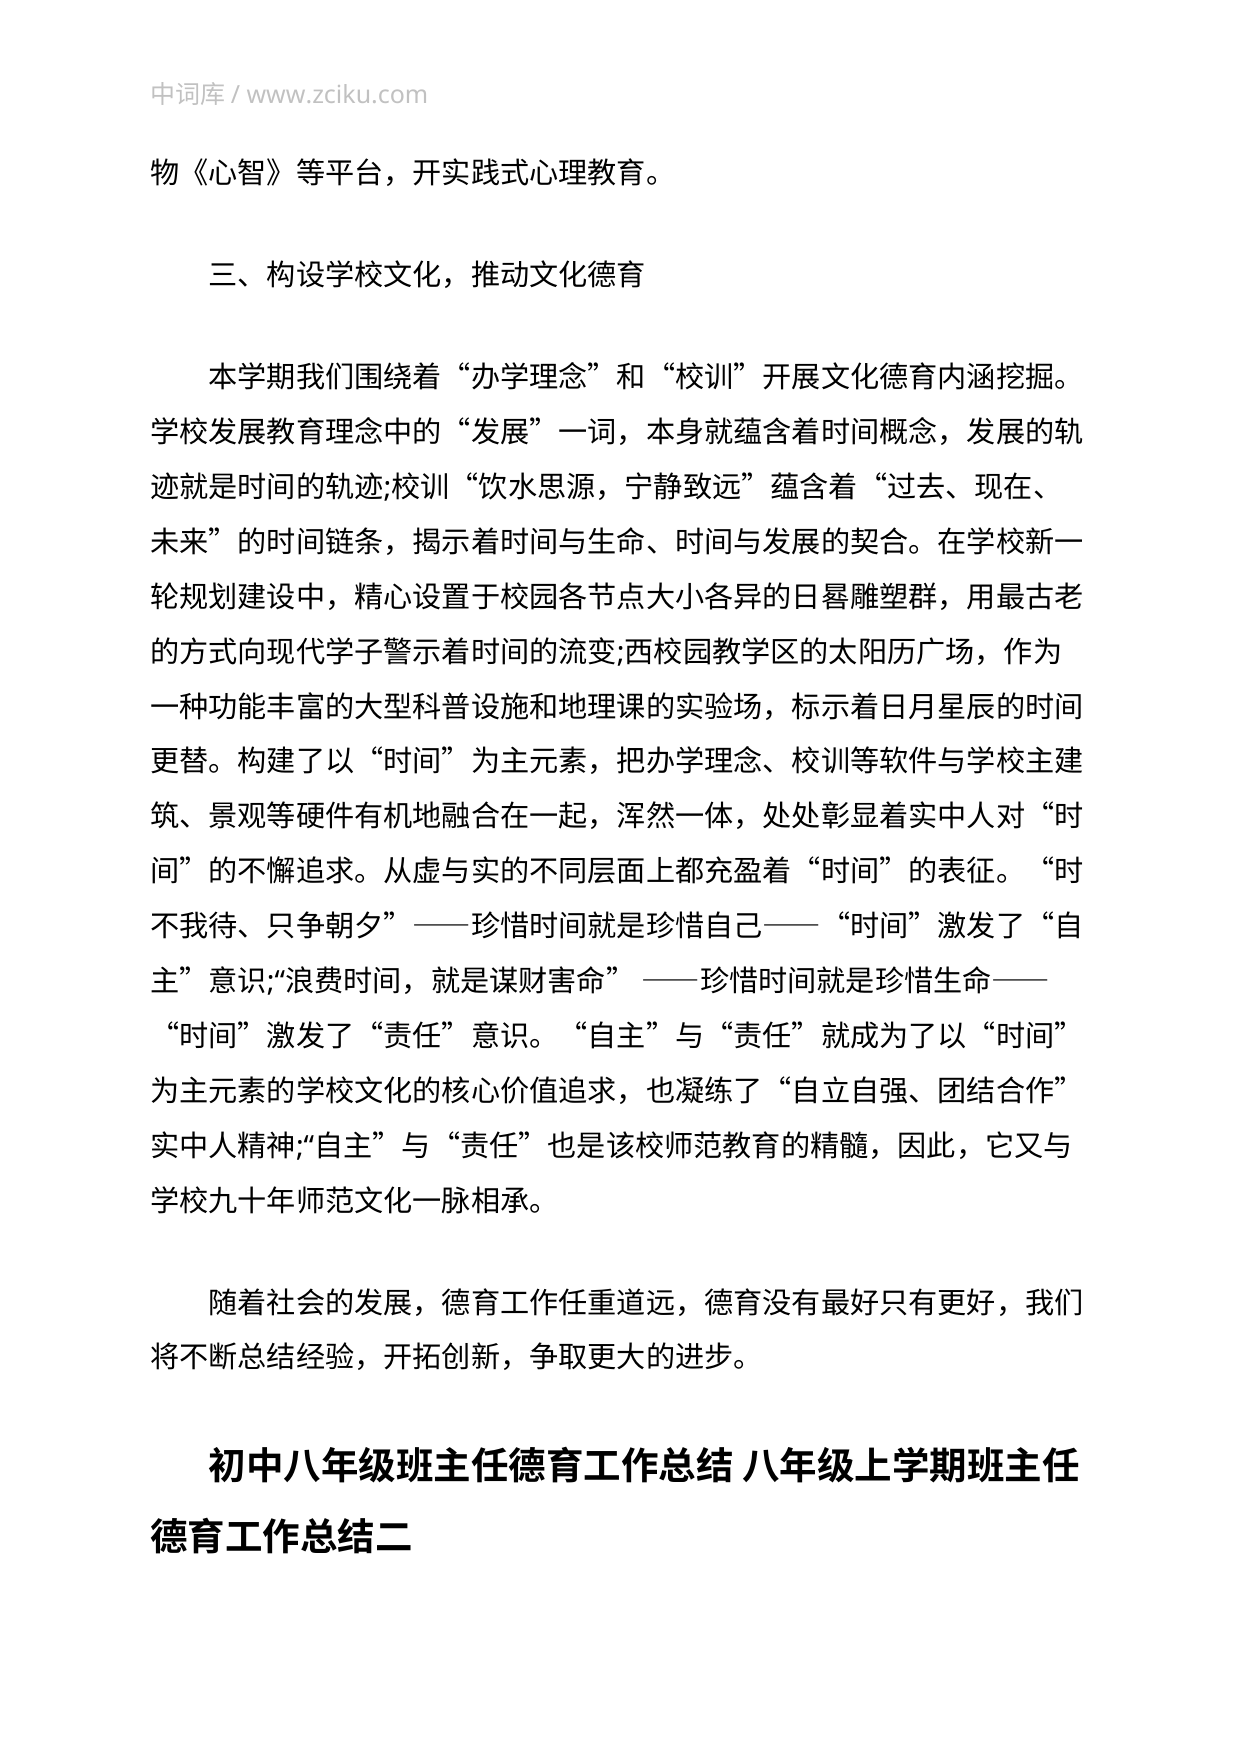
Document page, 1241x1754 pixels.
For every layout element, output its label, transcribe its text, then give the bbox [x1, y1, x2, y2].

text 初中八年级班主任德育工作总结 八年级上学期班主任德育工作总结二 [150, 1436, 1090, 1561]
text 三、构设学校文化，推动文化德育 [150, 252, 1090, 294]
text 随着社会的发展，德育工作任重道远，德育没有最好只有更好，我们将不断总结经验，开拓创新，争取更大的进步。 [150, 1279, 1090, 1376]
text 本学期我们围绕着“办学理念”和“校训”开展文化德育内涵挖掘。学校发展教育理念中的“发展”一词，本身就蕴含着时间概念，发展的轨迹就是时间的轨迹;校训“饮水思源，宁静致远”蕴含着“过去、现在、未来”的时间链条，揭示着时间与生命、时间与发展的契合。在学校新一轮规划建设中，精心设置于校园各节点大小各异的日晷雕塑群，用最古老的方式向现代学子警示着时间的流变;西校园教学区的太阳历广场，作为一种功能丰富的大型科普设施和地理课的实验场，标示着日月星辰的时间更替。构建了以“时间”为主元素，把办学理念、校训等软件与学校主建筑、景观等硬件有机地融合在一起，浑然一体，处处彰显着实中人对“时间”的不懈追求。从虚与实的不同层面上都充盈着“时间”的表征。“时不我待、只争朝夕”——珍惜时间就是珍惜自己——“时间”激发了“自主”意识;“浪费时间，就是谋财害命” ——珍惜时间就是珍惜生命——“时间”激发了“责任”意识。“自主”与“责任”就成为了以“时间”为主元素的学校文化的核心价值追求，也凝练了“自立自强、团结合作”实中人精神;“自主”与“责任”也是该校师范教育的精髓，因此，它又与学校九十年师范文化一脉相承。 [150, 353, 1090, 1220]
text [150, 150, 1090, 192]
